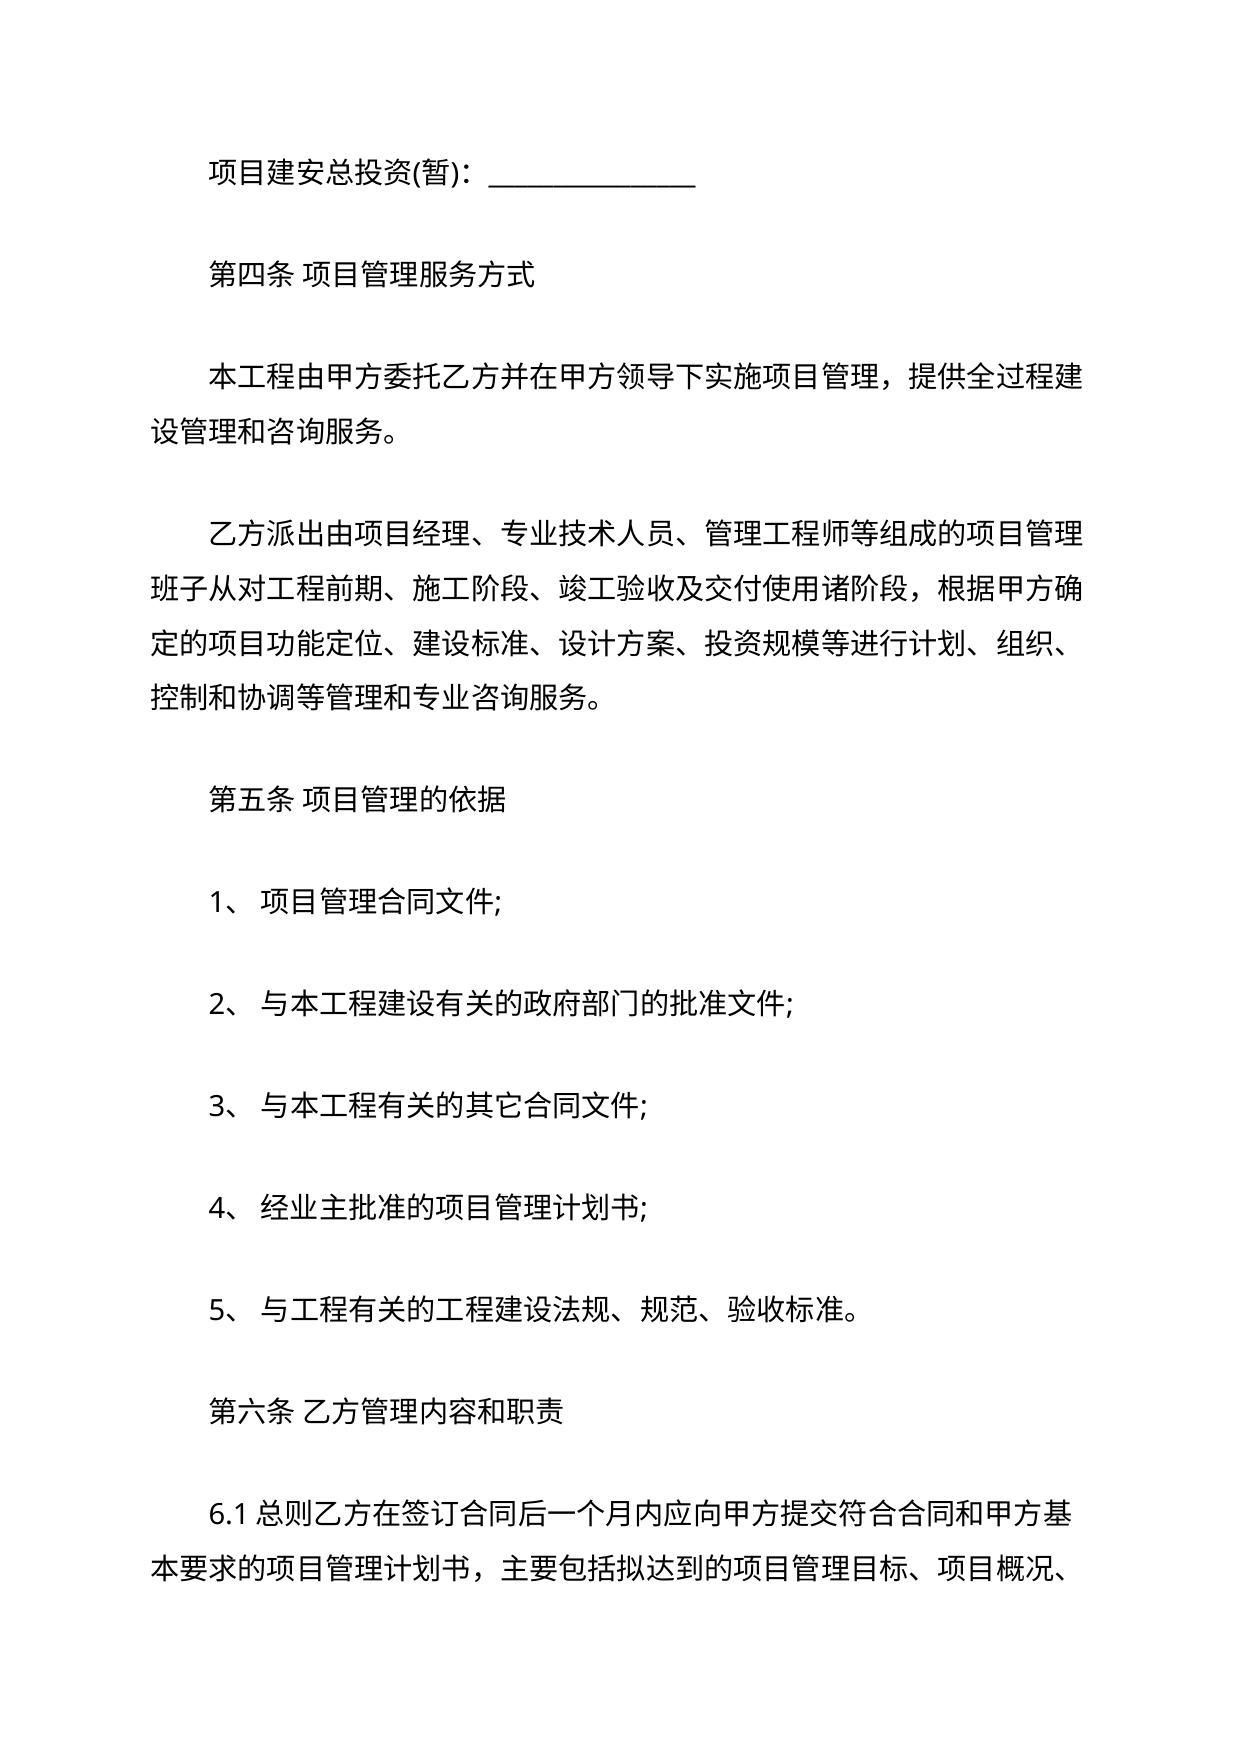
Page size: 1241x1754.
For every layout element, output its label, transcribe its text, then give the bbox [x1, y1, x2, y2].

text 4、 经业主批准的项目管理计划书; [150, 1184, 1090, 1227]
text 本工程由甲方委托乙方并在甲方领导下实施项目管理，提供全过程建设管理和咨询服务。 [150, 354, 1090, 451]
text 项目建安总投资(暂)：________________ [150, 150, 1090, 192]
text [150, 1490, 1090, 1588]
text 2、 与本工程建设有关的政府部门的批准文件; [150, 981, 1090, 1023]
text 第四条 项目管理服务方式 [150, 252, 1090, 294]
text 3、 与本工程有关的其它合同文件; [150, 1083, 1090, 1125]
text 5、 与工程有关的工程建设法规、规范、验收标准。 [150, 1287, 1090, 1329]
text 乙方派出由项目经理、专业技术人员、管理工程师等组成的项目管理班子从对工程前期、施工阶段、竣工验收及交付使用诸阶段，根据甲方确定的项目功能定位、建设标准、设计方案、投资规模等进行计划、组织、控制和协调等管理和专业咨询服务。 [150, 510, 1090, 717]
text 第五条 项目管理的依据 [150, 777, 1090, 819]
text 1、 项目管理合同文件; [150, 879, 1090, 921]
text 第六条 乙方管理内容和职责 [150, 1388, 1090, 1431]
